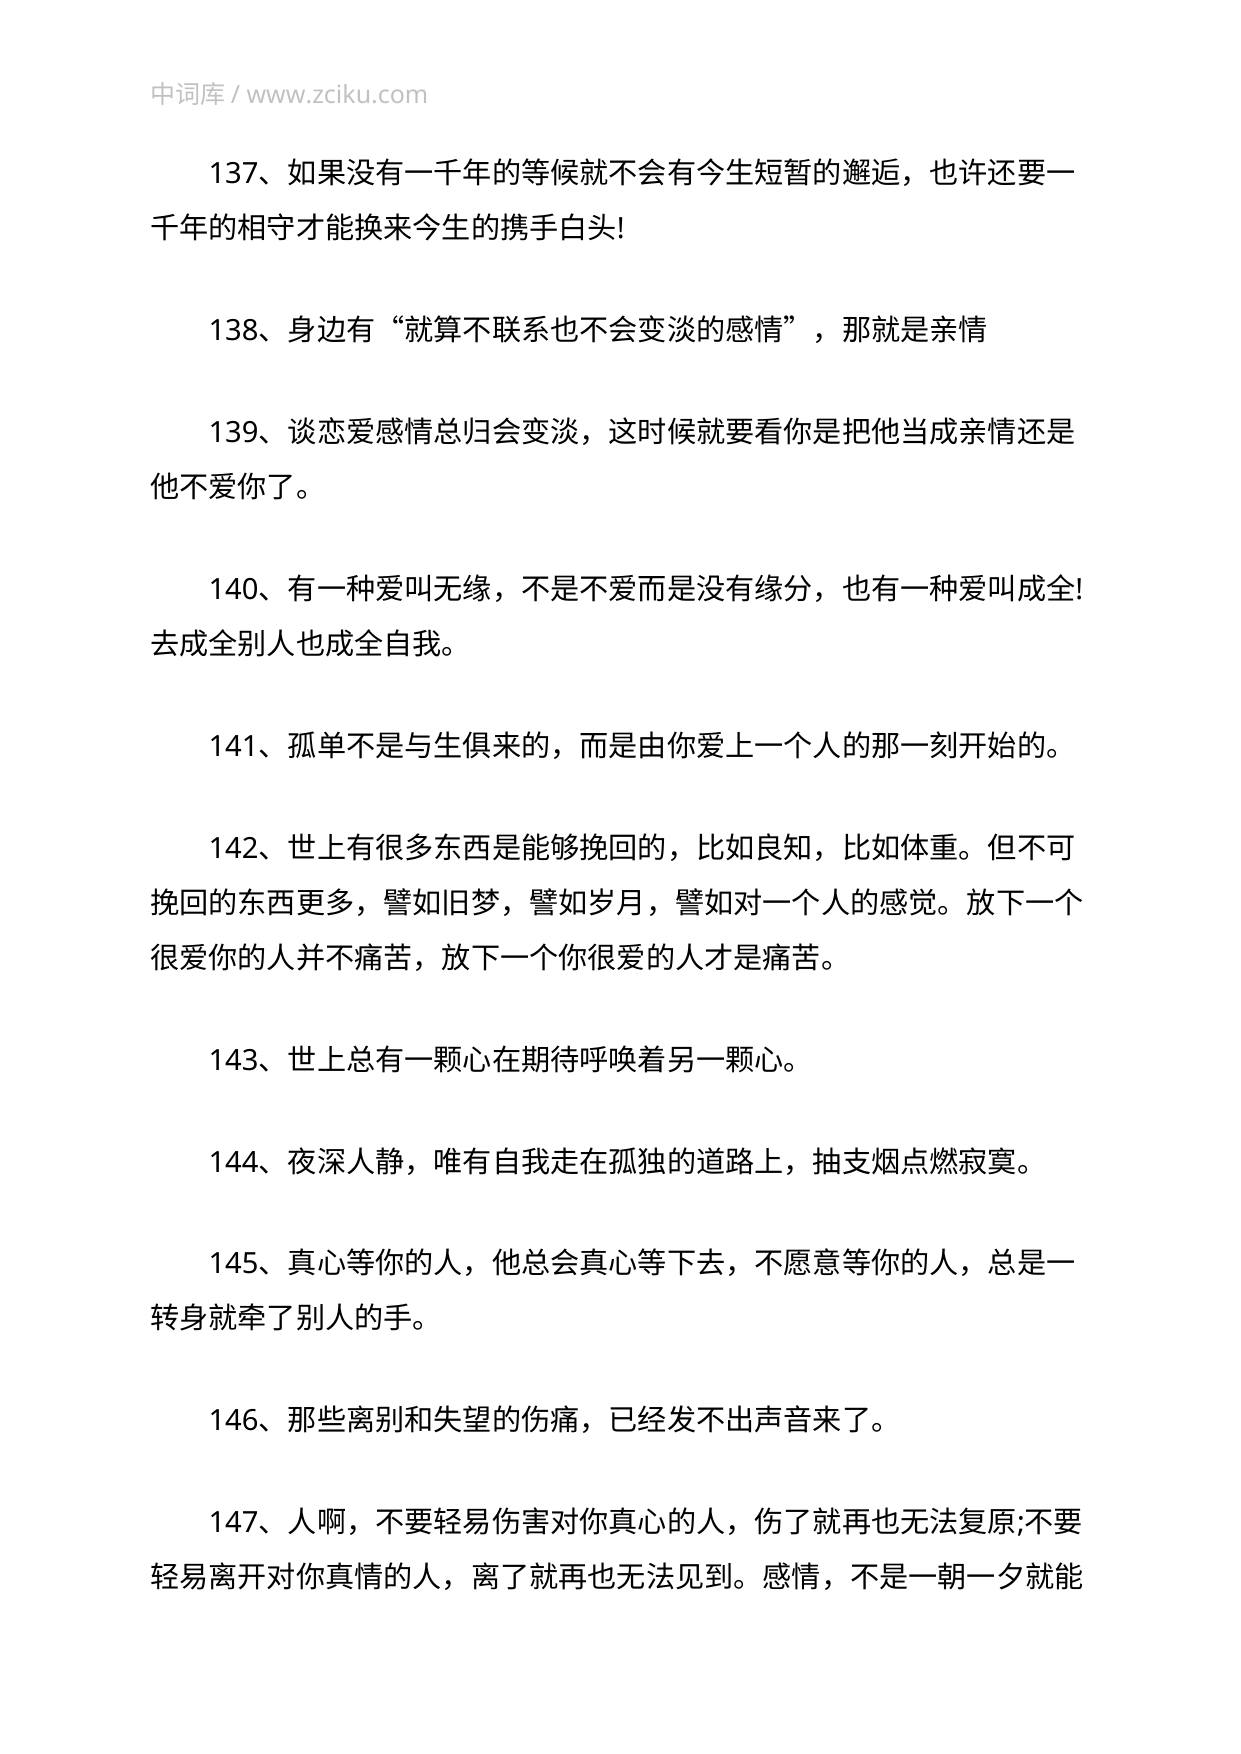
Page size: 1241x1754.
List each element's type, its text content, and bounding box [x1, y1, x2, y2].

text 146、那些离别和失望的伤痛，已经发不出声音来了。 [150, 1397, 1090, 1439]
text 140、有一种爱叫无缘，不是不爱而是没有缘分，也有一种爱叫成全!去成全别人也成全自我。 [150, 566, 1090, 663]
text 142、世上有很多东西是能够挽回的，比如良知，比如体重。但不可挽回的东西更多，譬如旧梦，譬如岁月，譬如对一个人的感觉。放下一个很爱你的人并不痛苦，放下一个你很爱的人才是痛苦。 [150, 824, 1090, 977]
text 138、身边有“就算不联系也不会变淡的感情”，那就是亲情 [150, 307, 1090, 349]
text 139、谈恋爱感情总归会变淡，这时候就要看你是把他当成亲情还是他不爱你了。 [150, 409, 1090, 506]
text 143、世上总有一颗心在期待呼唤着另一颗心。 [150, 1036, 1090, 1078]
text 141、孤单不是与生俱来的，而是由你爱上一个人的那一刻开始的。 [150, 722, 1090, 765]
text 145、真心等你的人，他总会真心等下去，不愿意等你的人，总是一转身就牵了别人的手。 [150, 1240, 1090, 1337]
text 144、夜深人静，唯有自我走在孤独的道路上，抽支烟点燃寂寞。 [150, 1138, 1090, 1181]
text 137、如果没有一千年的等候就不会有今生短暂的邂逅，也许还要一千年的相守才能换来今生的携手白头! [150, 150, 1090, 247]
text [150, 1499, 1090, 1596]
